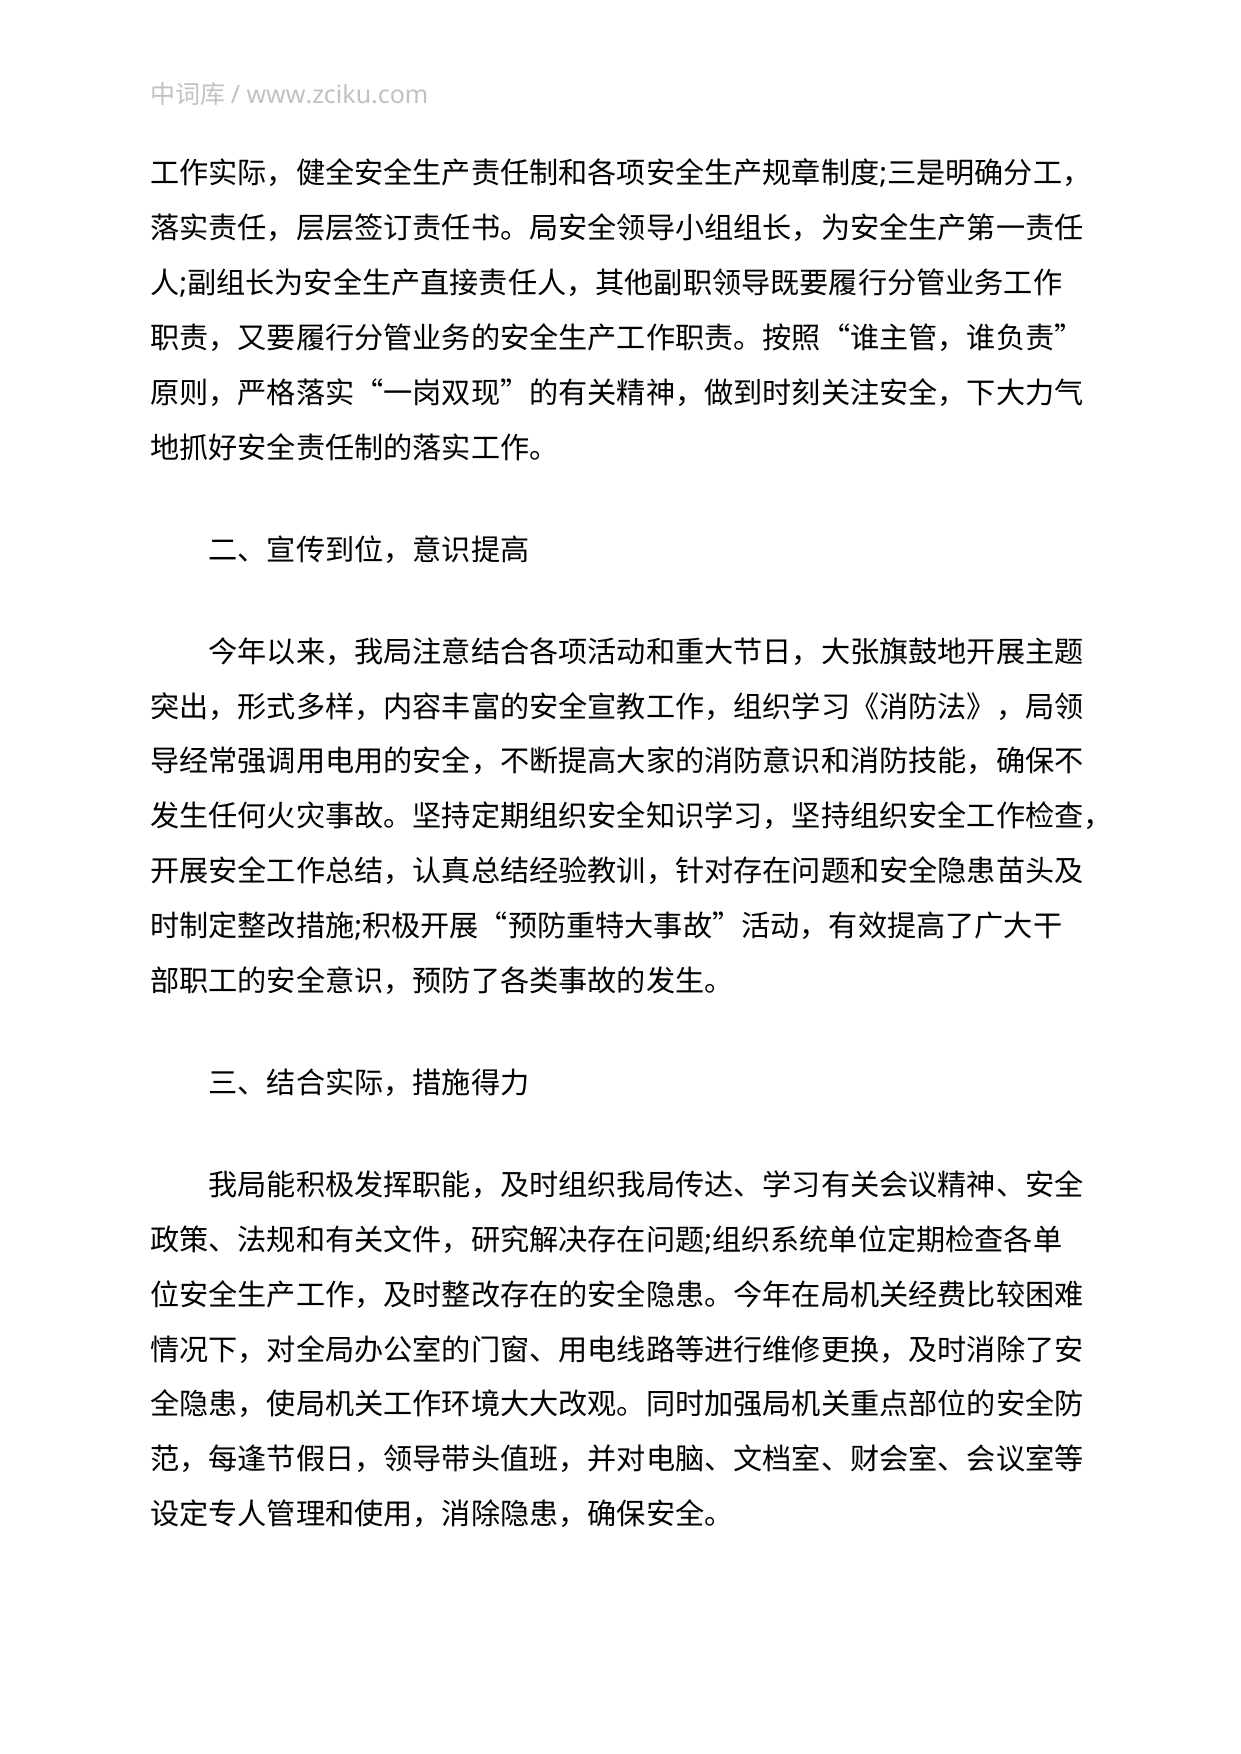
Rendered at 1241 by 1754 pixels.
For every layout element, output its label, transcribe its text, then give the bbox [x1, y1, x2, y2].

text 我局能积极发挥职能，及时组织我局传达、学习有关会议精神、安全政策、法规和有关文件，研究解决存在问题;组织系统单位定期检查各单位安全生产工作，及时整改存在的安全隐患。今年在局机关经费比较困难情况下，对全局办公室的门窗、用电线路等进行维修更换，及时消除了安全隐患，使局机关工作环境大大改观。同时加强局机关重点部位的安全防范，每逢节假日，领导带头值班，并对电脑、文档室、财会室、会议室等设定专人管理和使用，消除隐患，确保安全。 [150, 1161, 1090, 1533]
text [150, 150, 1090, 467]
text 二、宣传到位，意识提高 [150, 526, 1090, 569]
text 今年以来，我局注意结合各项活动和重大节日，大张旗鼓地开展主题突出，形式多样，内容丰富的安全宣教工作，组织学习《消防法》，局领导经常强调用电用的安全，不断提高大家的消防意识和消防技能，确保不发生任何火灾事故。坚持定期组织安全知识学习，坚持组织安全工作检查，开展安全工作总结，认真总结经验教训，针对存在问题和安全隐患苗头及时制定整改措施;积极开展“预防重特大事故”活动，有效提高了广大干部职工的安全意识，预防了各类事故的发生。 [150, 628, 1090, 1000]
text 三、结合实际，措施得力 [150, 1059, 1090, 1102]
